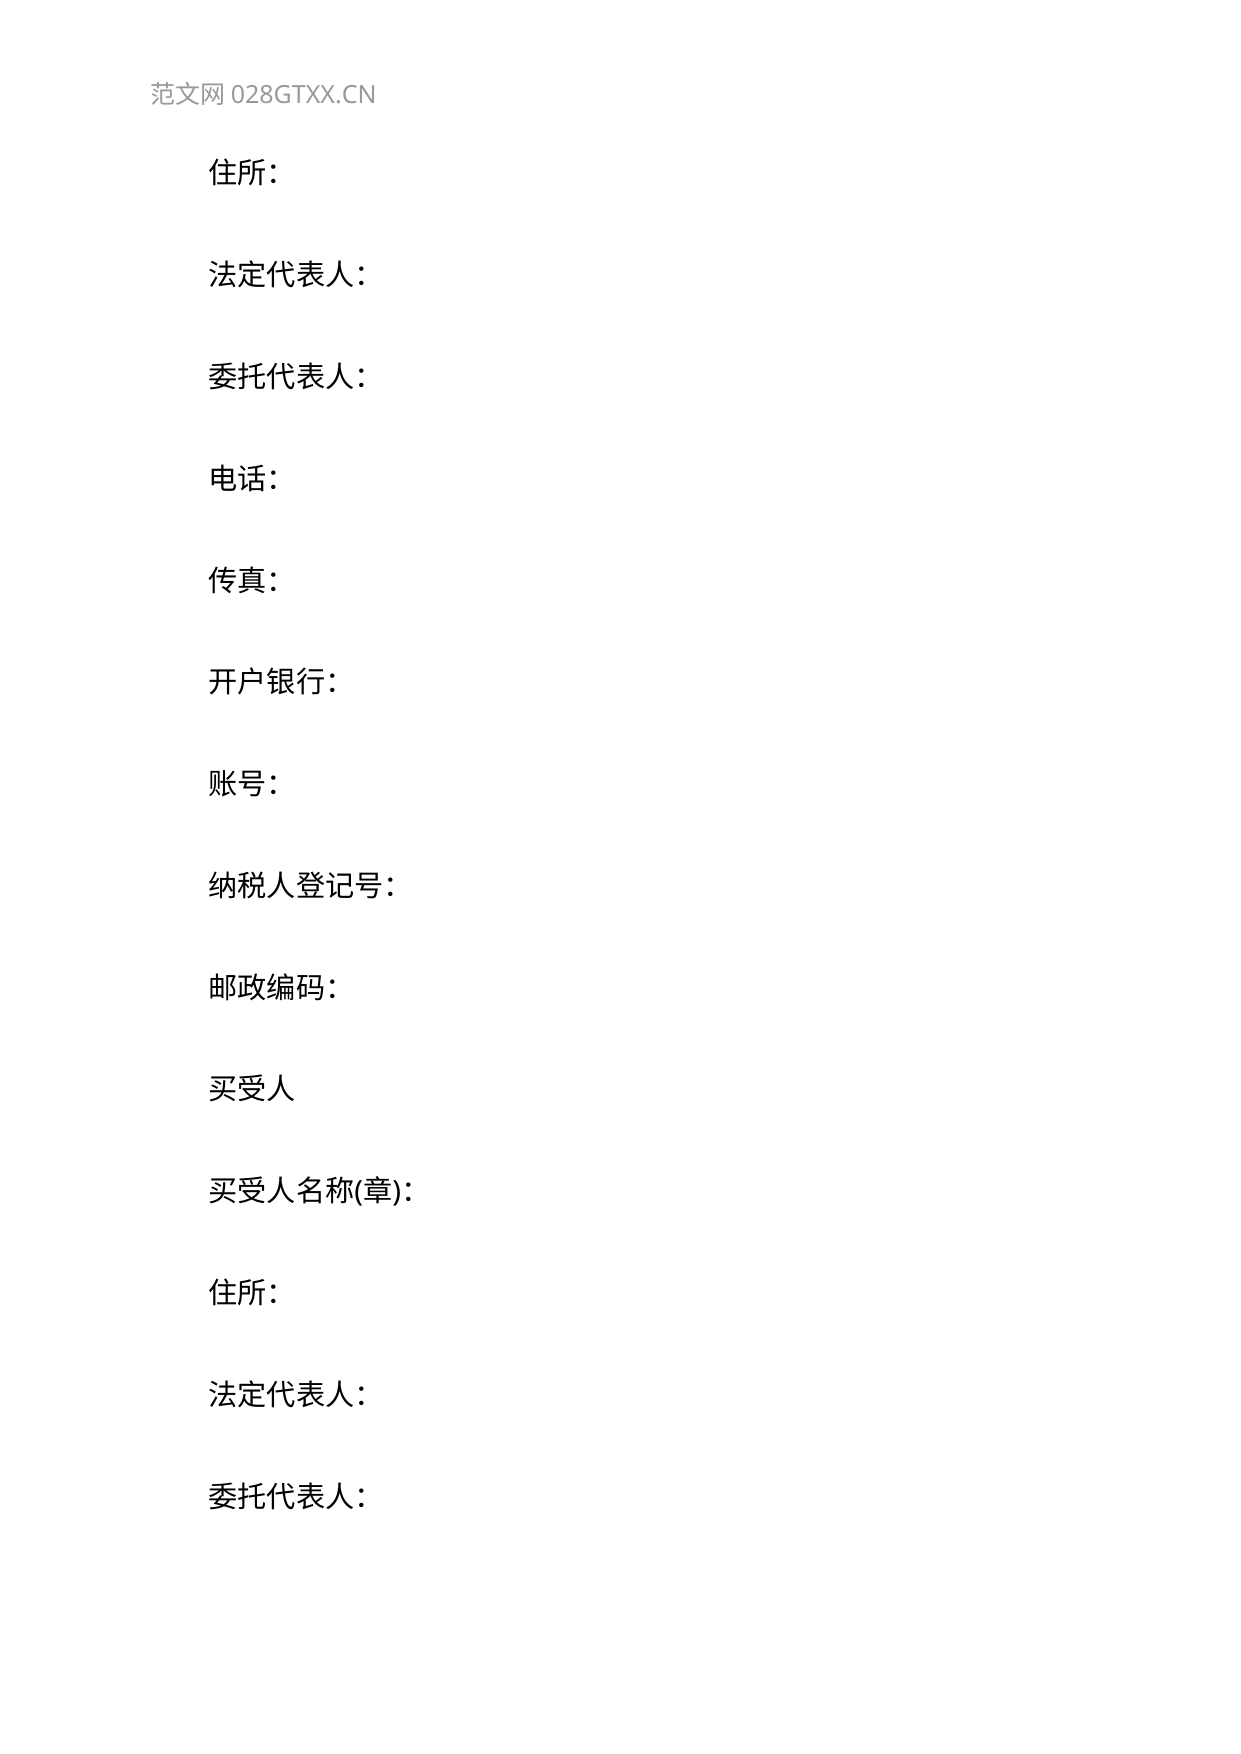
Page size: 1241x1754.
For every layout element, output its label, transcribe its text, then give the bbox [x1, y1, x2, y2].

text 开户银行： [150, 659, 1090, 701]
text 传真： [150, 557, 1090, 599]
text 电话： [150, 455, 1090, 498]
text 账号： [150, 761, 1090, 803]
text 法定代表人： [150, 252, 1090, 294]
text 邮政编码： [150, 964, 1090, 1006]
text 纳税人登记号： [150, 862, 1090, 905]
text 法定代表人： [150, 1371, 1090, 1414]
text 委托代表人： [150, 353, 1090, 396]
text 委托代表人： [150, 1473, 1090, 1516]
text 住所： [150, 1270, 1090, 1312]
text 买受人 [150, 1066, 1090, 1108]
text 住所： [150, 150, 1090, 192]
text 买受人名称(章)： [150, 1168, 1090, 1210]
